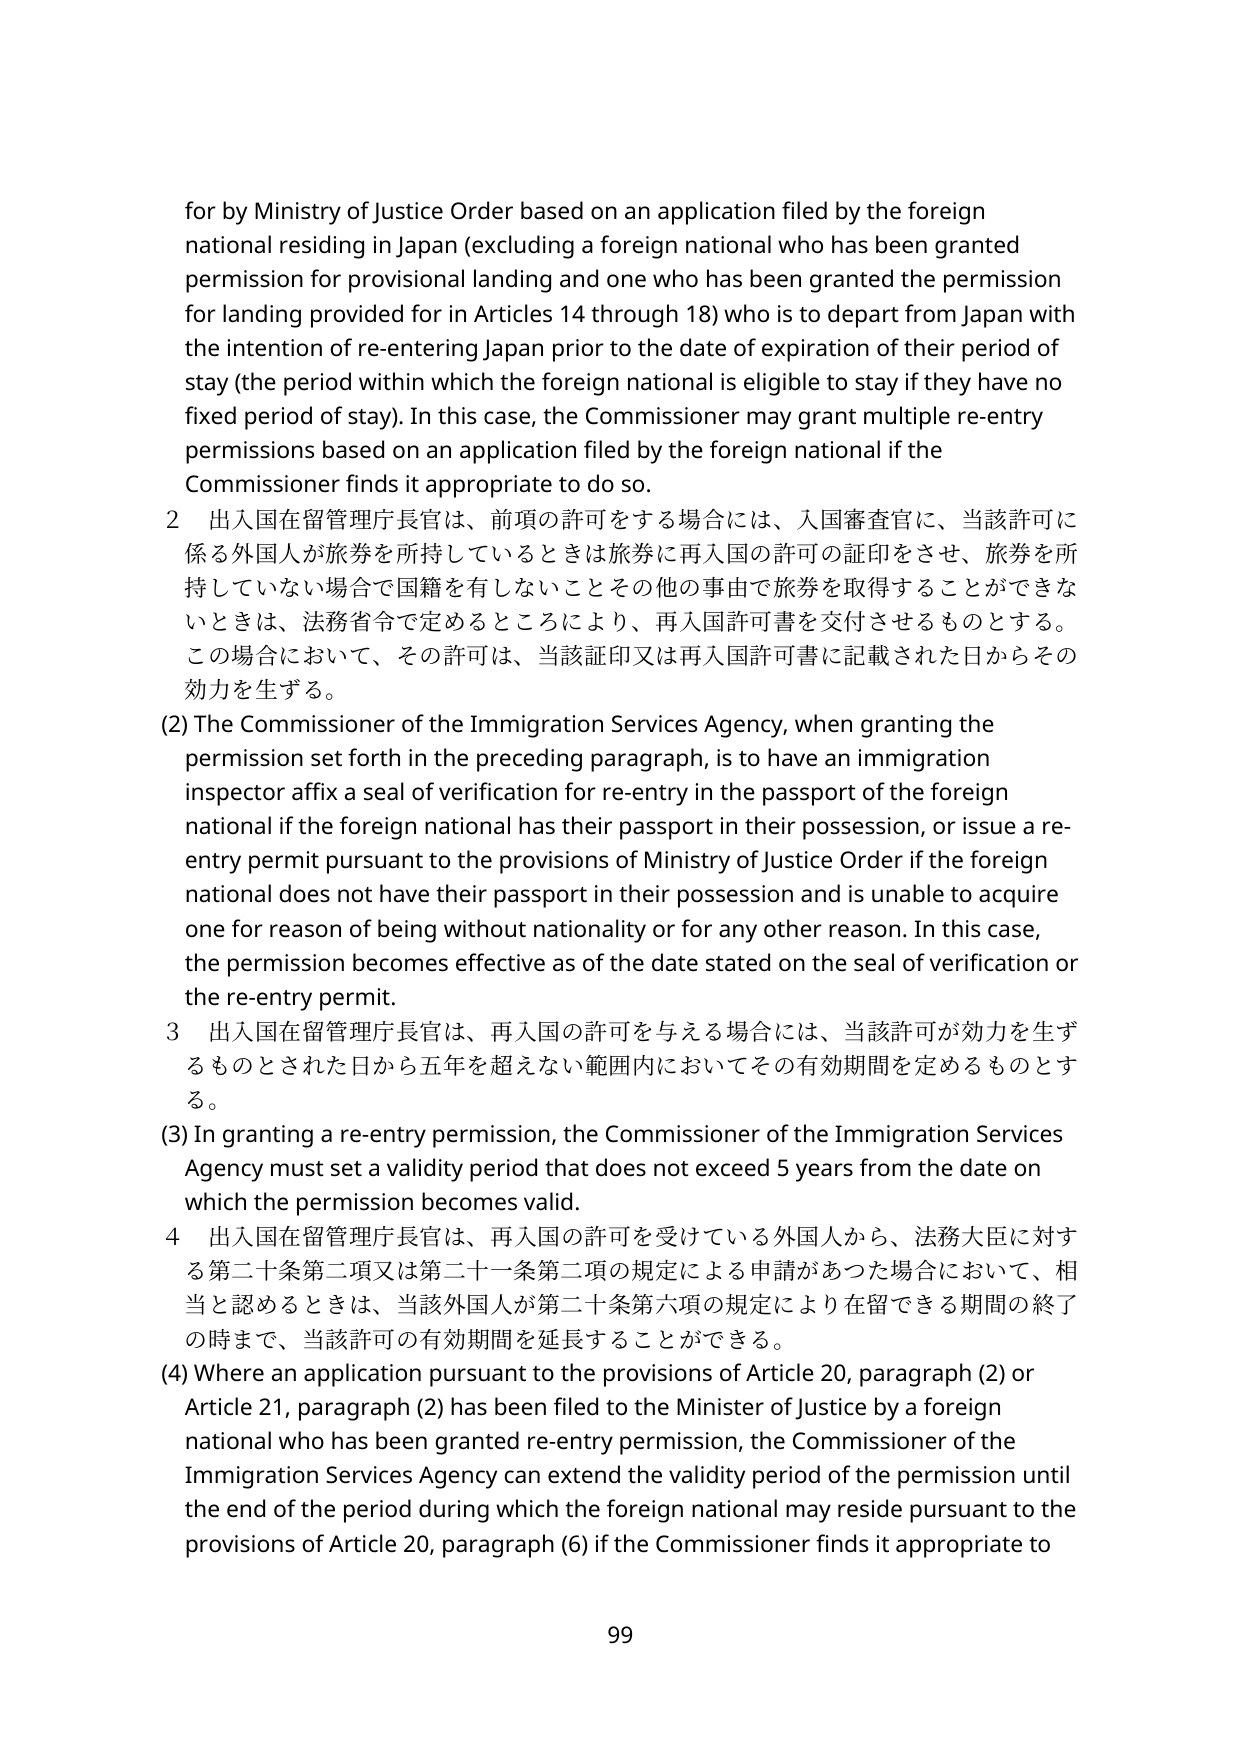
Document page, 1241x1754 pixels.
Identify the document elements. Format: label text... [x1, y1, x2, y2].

text ４ 出入国在留管理庁長官は、再入国の許可を受けている外国人から、法務大臣に対する第二十条第二項又は第二十一条第二項の規定による申請があつた場合において、相当と認めるときは、当該外国人が第二十条第六項の規定により在留できる期間の終了の時まで、当該許可の有効期間を延長することができる。 [161, 1219, 1079, 1355]
text (3) In granting a re-entry permission, the Commissioner of the Immigration Services Agency must set a validity period that does not exceed 5 years from the date on which the permission becomes valid. [161, 1116, 1079, 1219]
text ３ 出入国在留管理庁長官は、再入国の許可を与える場合には、当該許可が効力を生ずるものとされた日から五年を超えない範囲内においてその有効期間を定めるものとする。 [161, 1014, 1079, 1116]
text (2) The Commissioner of the Immigration Services Agency, when granting the permission set forth in the preceding paragraph, is to have an immigration inspector affix a seal of verification for re-entry in the passport of the foreign national if the foreign national has their passport in their possession, or issue a re-entry permit pursuant to the provisions of Ministry of Justice Order if the foreign national does not have their passport in their possession and is unable to acquire one for reason of being without nationality or for any other reason. In this case, the permission becomes effective as of the date stated on the seal of verification or the re-entry permit. [161, 706, 1079, 1014]
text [161, 194, 1079, 501]
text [161, 1355, 1079, 1560]
text ２ 出入国在留管理庁長官は、前項の許可をする場合には、入国審査官に、当該許可に係る外国人が旅券を所持しているときは旅券に再入国の許可の証印をさせ、旅券を所持していない場合で国籍を有しないことその他の事由で旅券を取得することができないときは、法務省令で定めるところにより、再入国許可書を交付させるものとする。この場合において、その許可は、当該証印又は再入国許可書に記載された日からその効力を生ずる。 [161, 501, 1079, 706]
